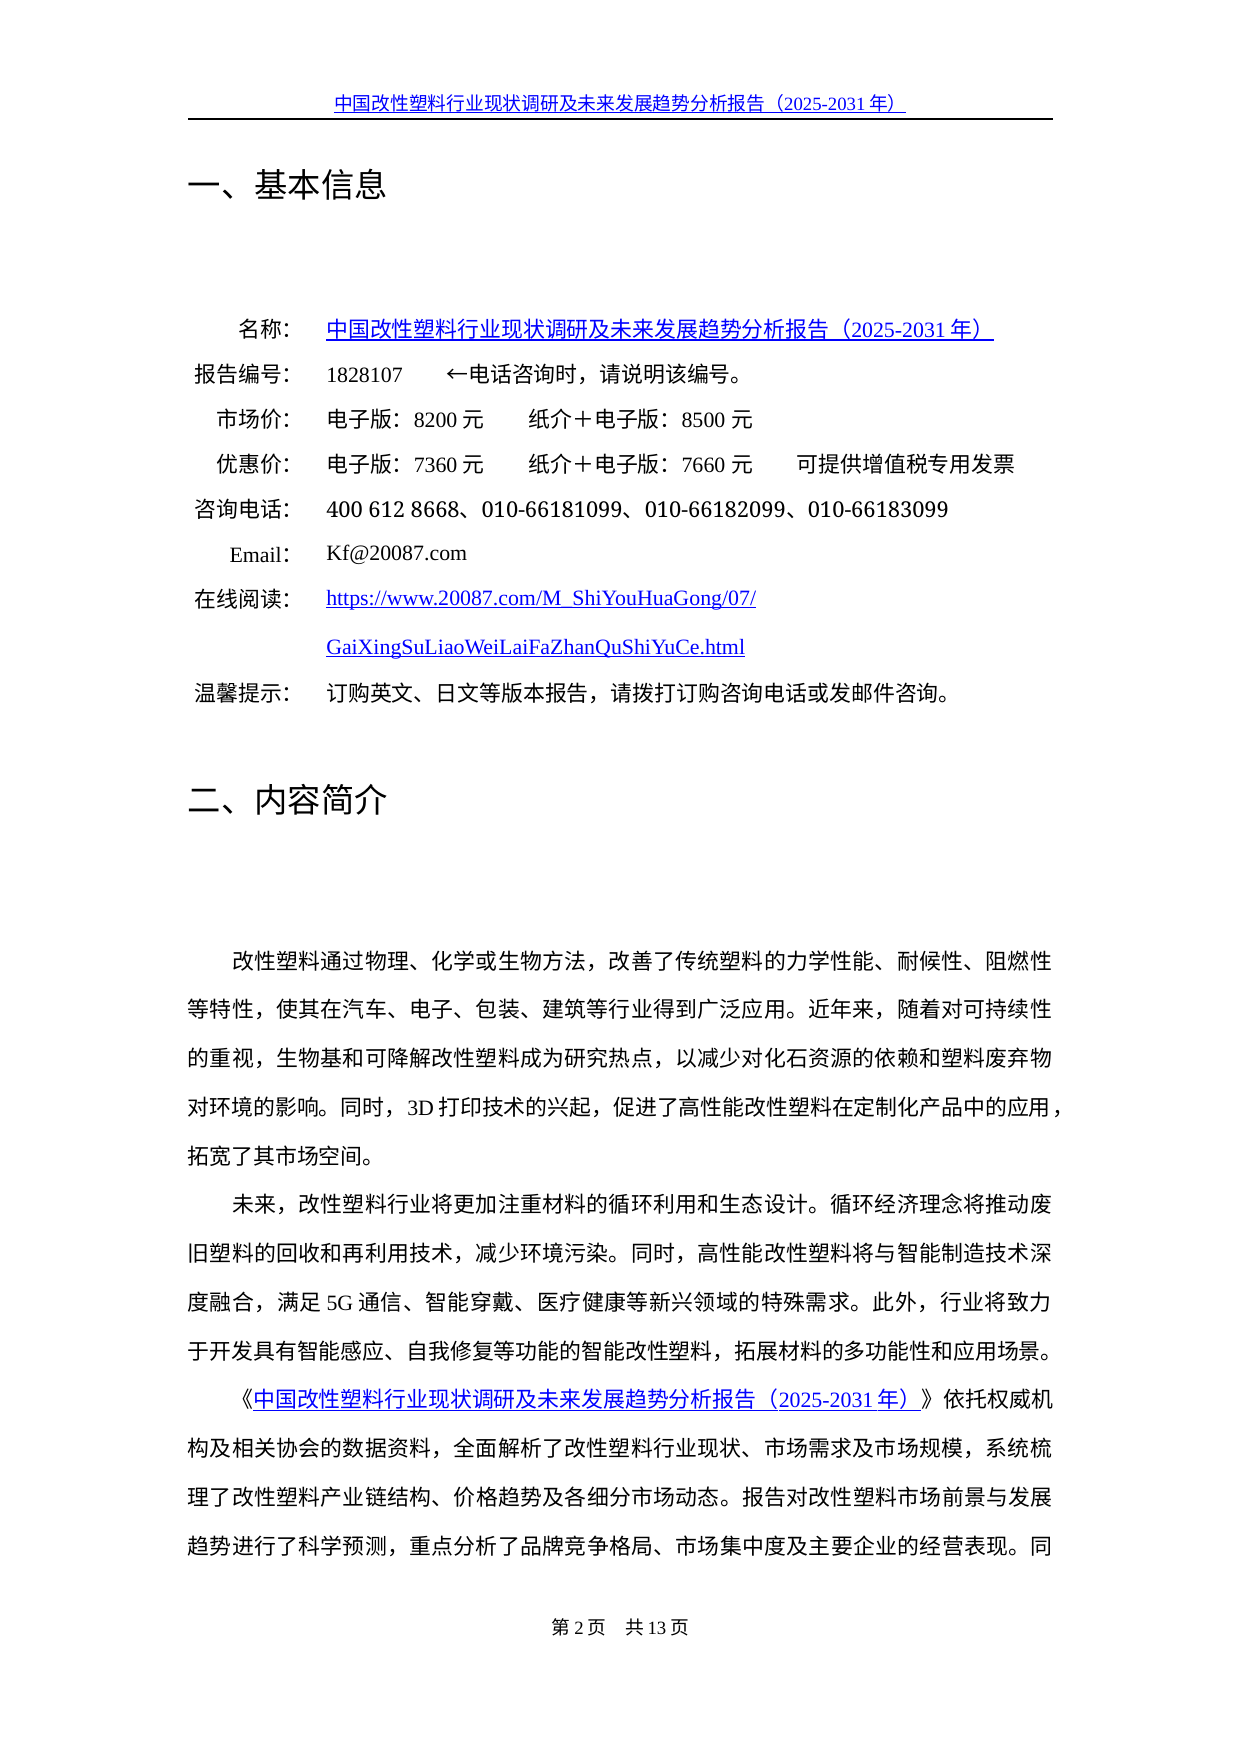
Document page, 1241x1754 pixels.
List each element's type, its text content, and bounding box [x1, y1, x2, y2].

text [187, 943, 1053, 1561]
table_cell 市场价： [167, 402, 315, 447]
title 二、内容简介 [187, 766, 1053, 831]
table_cell 在线阅读： [167, 582, 315, 675]
table_cell 400 612 8668、010-66181099、010-66182099、010-66183099 [315, 492, 1073, 537]
table_cell Kf@20087.com [315, 537, 1073, 582]
table_header 中国改性塑料行业现状调研及未来发展趋势分析报告（2025-2031年） [315, 312, 1073, 357]
table_cell 温馨提示： [167, 675, 315, 720]
table_cell Email： [167, 537, 315, 582]
table_cell 优惠价： [167, 447, 315, 492]
table_cell 订购英文、日文等版本报告，请拨打订购咨询电话或发邮件咨询。 [315, 675, 1073, 720]
table_cell 咨询电话： [167, 492, 315, 537]
table_cell 电子版：8200 元 纸介＋电子版：8500 元 [315, 402, 1073, 447]
table_cell [315, 582, 1073, 675]
table_cell 报告编号： [167, 357, 315, 402]
table_cell 电子版：7360 元 纸介＋电子版：7660 元 可提供增值税专用发票 [315, 447, 1073, 492]
table_header 名称： [167, 312, 315, 357]
title 一、基本信息 [187, 150, 1053, 215]
table_cell 1828107 ←电话咨询时，请说明该编号。 [315, 357, 1073, 402]
